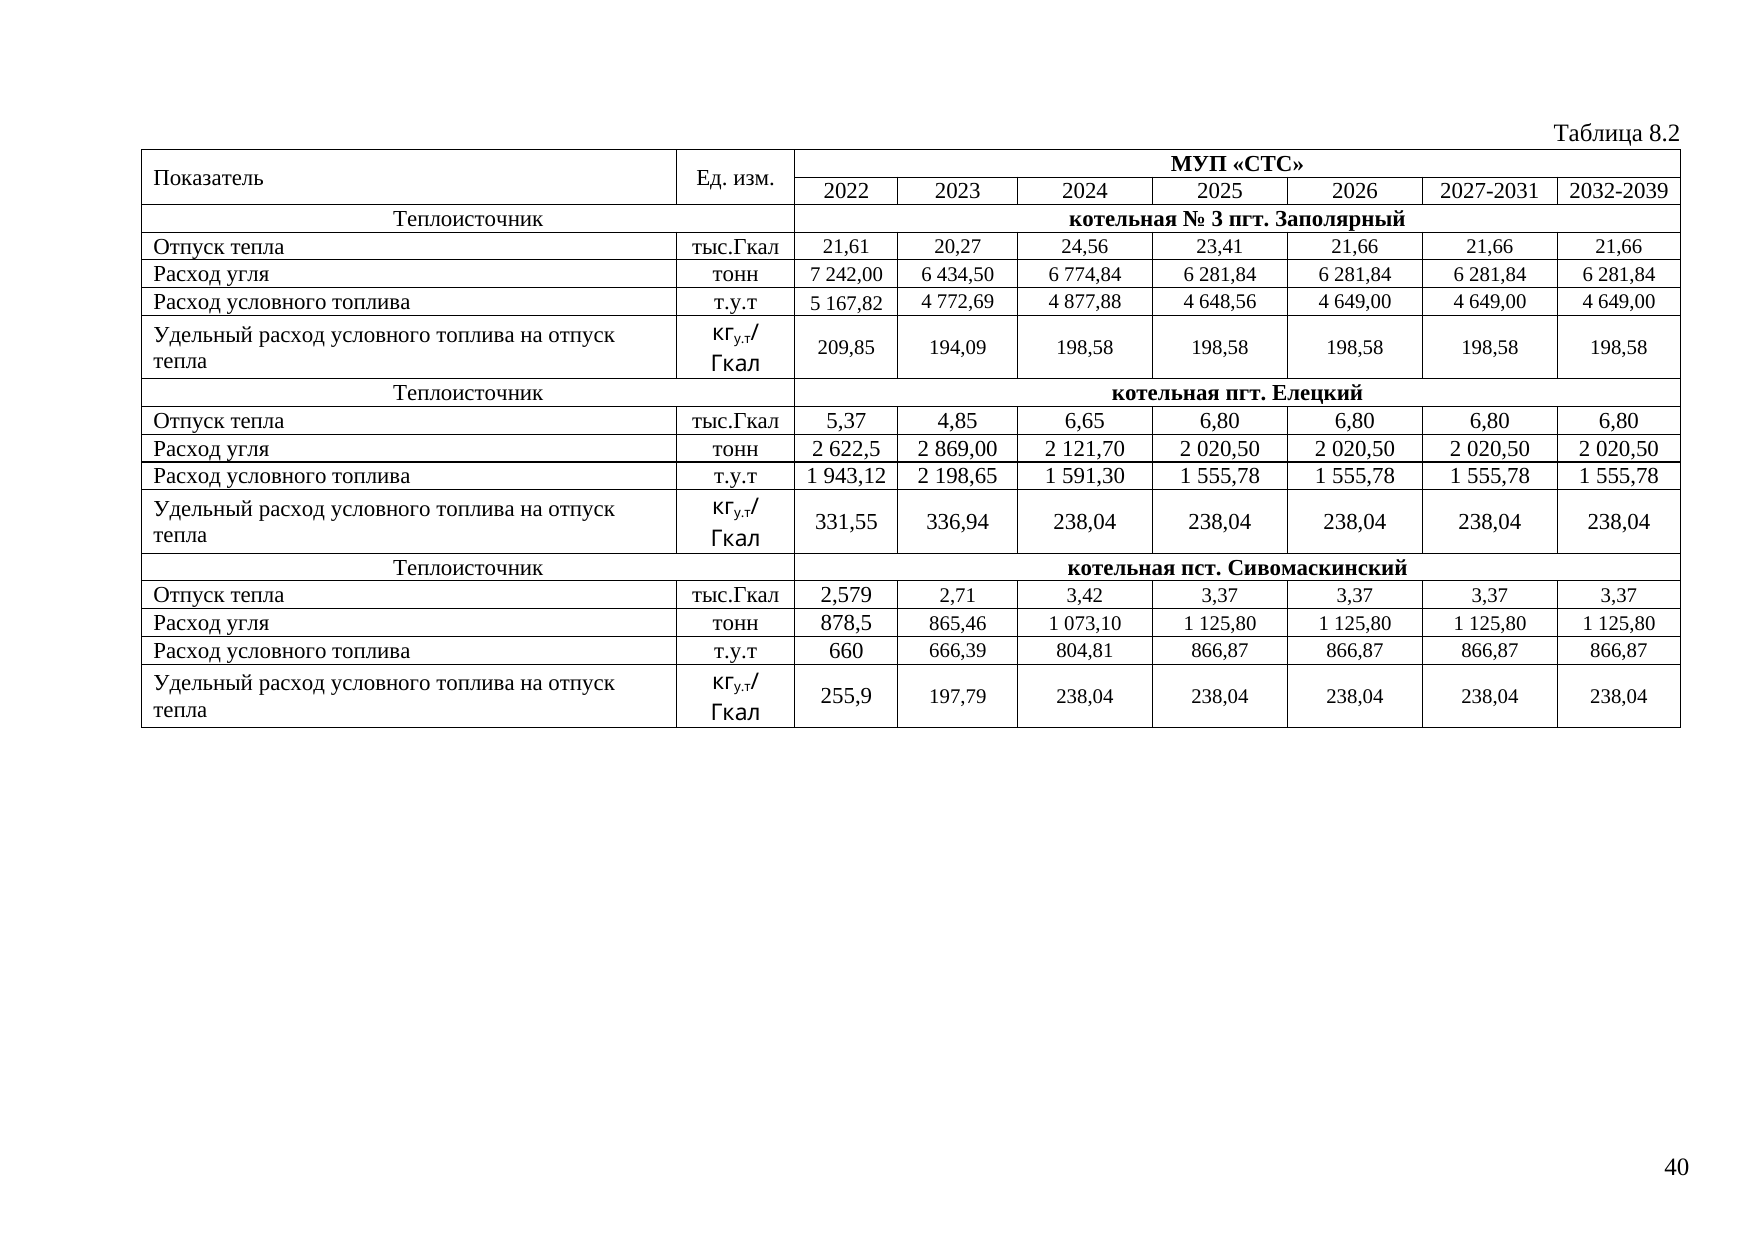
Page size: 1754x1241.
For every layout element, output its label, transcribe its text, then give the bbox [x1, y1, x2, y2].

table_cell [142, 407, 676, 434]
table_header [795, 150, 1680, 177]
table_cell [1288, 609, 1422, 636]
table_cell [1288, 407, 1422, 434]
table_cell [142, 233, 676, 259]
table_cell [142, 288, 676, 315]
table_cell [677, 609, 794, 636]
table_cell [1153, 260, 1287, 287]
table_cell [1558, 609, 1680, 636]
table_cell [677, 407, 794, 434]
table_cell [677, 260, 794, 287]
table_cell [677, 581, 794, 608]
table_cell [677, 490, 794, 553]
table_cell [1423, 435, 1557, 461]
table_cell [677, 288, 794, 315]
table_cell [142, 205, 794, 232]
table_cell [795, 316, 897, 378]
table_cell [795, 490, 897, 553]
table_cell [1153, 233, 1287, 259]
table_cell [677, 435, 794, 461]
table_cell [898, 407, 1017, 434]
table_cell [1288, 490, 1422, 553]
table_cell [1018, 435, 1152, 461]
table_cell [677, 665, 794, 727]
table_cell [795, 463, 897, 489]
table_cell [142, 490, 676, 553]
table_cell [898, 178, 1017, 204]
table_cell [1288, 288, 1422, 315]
text Таблица 8.2 [142, 118, 1680, 147]
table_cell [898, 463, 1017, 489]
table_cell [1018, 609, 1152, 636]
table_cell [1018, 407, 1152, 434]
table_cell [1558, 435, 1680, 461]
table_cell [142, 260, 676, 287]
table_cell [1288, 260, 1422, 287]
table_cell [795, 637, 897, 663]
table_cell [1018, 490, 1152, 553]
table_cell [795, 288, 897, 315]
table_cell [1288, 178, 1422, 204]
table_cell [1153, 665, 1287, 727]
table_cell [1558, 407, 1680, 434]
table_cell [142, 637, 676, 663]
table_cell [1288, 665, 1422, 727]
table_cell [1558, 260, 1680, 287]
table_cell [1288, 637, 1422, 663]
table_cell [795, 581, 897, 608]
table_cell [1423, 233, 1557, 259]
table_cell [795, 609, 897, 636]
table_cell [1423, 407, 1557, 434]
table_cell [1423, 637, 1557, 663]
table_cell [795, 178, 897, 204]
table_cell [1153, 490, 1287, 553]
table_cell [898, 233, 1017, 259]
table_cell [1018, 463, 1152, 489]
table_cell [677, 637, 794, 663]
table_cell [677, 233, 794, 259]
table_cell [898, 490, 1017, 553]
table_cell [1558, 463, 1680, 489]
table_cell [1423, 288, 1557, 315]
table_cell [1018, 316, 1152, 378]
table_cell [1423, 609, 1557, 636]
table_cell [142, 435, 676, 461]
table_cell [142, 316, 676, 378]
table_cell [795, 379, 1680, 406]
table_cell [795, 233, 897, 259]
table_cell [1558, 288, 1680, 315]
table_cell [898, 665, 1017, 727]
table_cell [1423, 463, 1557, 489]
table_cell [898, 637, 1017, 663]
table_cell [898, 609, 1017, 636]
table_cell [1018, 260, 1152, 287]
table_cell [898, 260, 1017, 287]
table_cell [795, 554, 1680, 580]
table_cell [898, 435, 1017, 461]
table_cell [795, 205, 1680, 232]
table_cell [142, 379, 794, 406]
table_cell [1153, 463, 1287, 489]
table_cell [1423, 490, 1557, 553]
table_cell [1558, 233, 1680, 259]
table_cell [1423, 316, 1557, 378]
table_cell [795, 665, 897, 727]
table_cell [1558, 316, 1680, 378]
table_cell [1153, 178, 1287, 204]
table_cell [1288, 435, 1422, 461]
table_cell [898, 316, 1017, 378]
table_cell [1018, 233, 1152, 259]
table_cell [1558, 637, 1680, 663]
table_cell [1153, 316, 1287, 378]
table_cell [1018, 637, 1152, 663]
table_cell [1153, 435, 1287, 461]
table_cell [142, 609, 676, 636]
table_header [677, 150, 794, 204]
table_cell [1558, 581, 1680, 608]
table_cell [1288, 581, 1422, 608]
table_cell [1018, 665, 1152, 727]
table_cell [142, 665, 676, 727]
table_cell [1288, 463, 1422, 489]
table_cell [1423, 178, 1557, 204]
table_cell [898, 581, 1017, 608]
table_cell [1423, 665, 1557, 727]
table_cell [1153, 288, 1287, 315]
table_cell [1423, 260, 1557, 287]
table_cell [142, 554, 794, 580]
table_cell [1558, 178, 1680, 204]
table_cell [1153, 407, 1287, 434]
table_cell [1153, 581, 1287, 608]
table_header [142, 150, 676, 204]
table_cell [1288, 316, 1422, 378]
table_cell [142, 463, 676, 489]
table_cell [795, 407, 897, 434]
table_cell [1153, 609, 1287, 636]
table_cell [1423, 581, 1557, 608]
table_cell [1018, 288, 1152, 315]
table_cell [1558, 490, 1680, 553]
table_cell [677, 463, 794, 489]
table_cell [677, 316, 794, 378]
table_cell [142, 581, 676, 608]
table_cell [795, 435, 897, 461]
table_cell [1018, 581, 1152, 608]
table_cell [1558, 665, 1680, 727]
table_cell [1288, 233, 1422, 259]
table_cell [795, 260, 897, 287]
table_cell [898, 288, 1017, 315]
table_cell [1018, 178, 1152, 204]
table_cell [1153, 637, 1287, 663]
